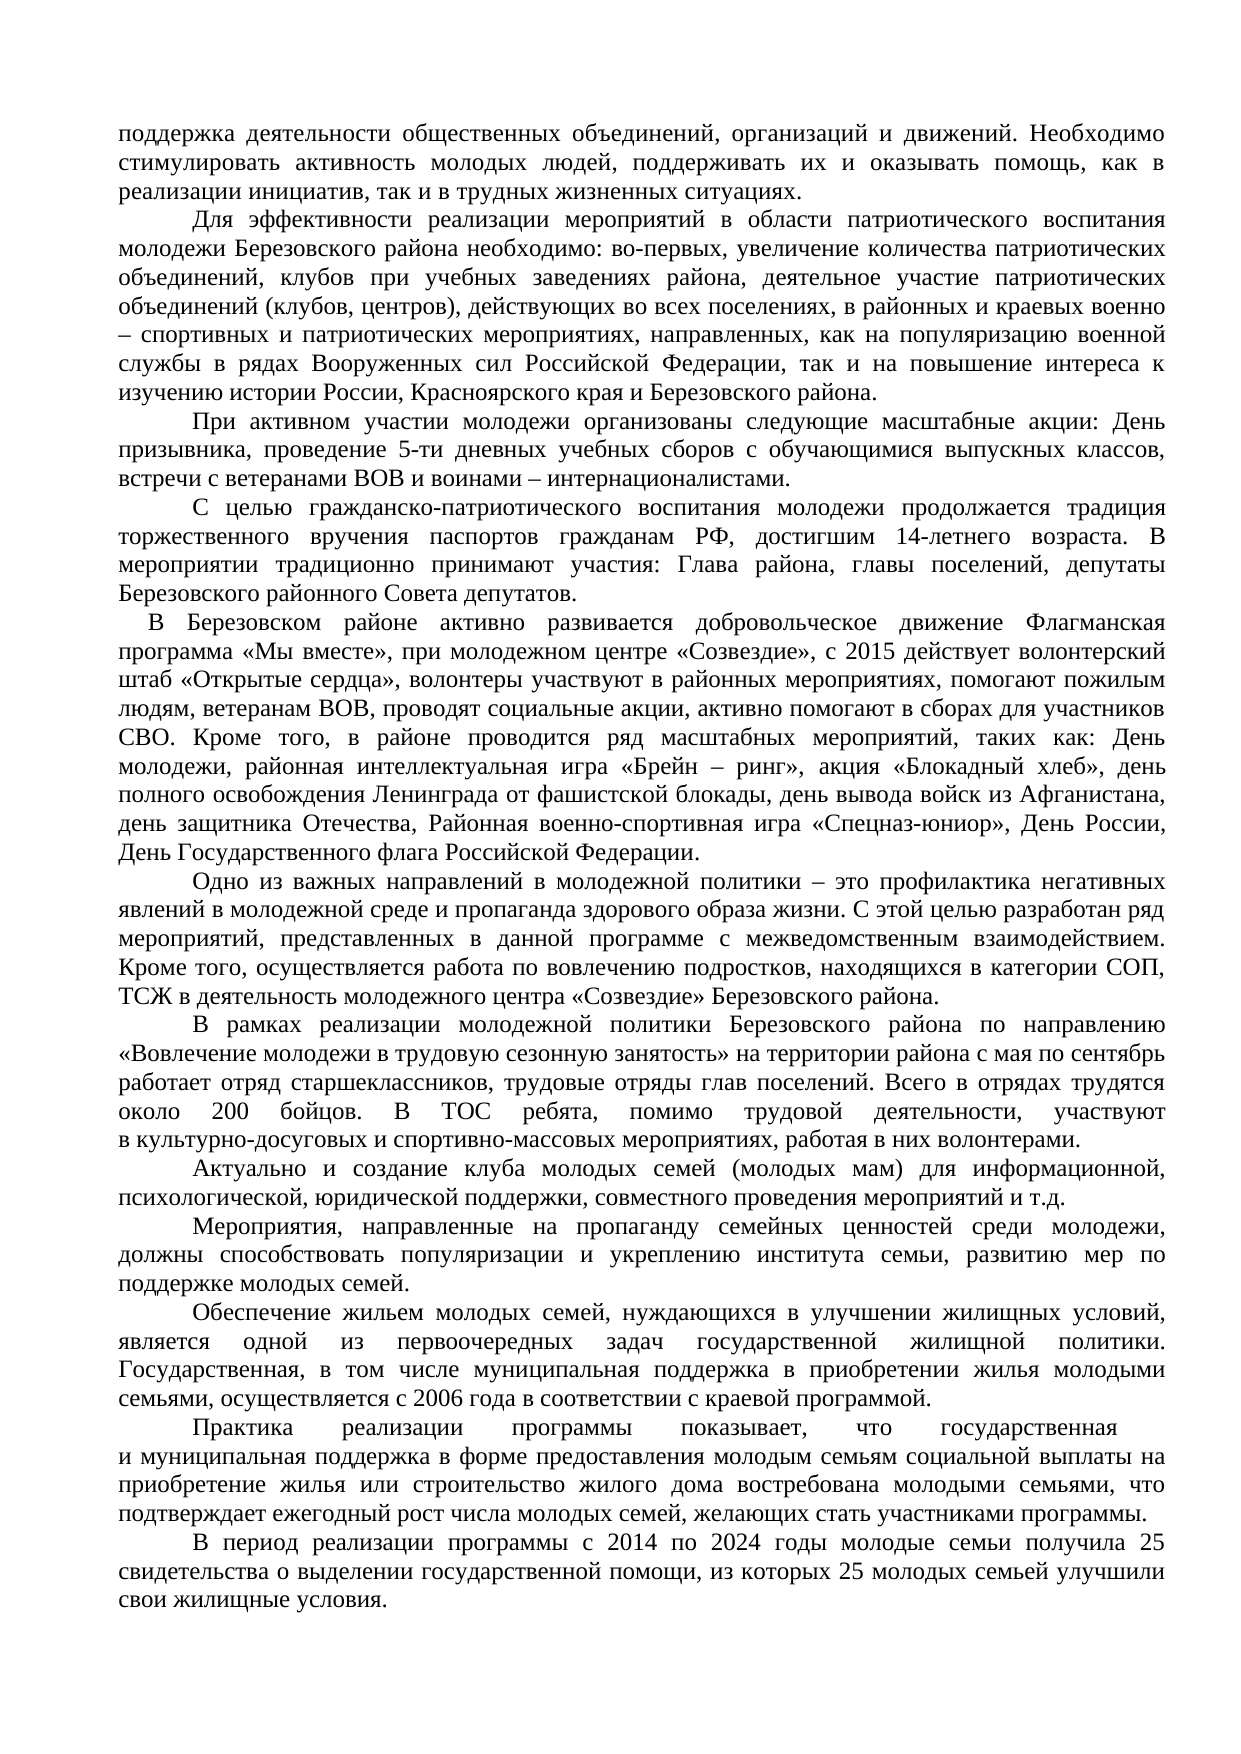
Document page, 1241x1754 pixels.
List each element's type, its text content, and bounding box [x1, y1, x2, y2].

list В период реализации программы с 2014 по 2024 годы молодые семьи получила 25 свидетельства о выделении государственной помощи, из которых 25 молодых семьей улучшили свои жилищные условия. [118, 1527, 1167, 1613]
list Мероприятия, направленные на пропаганду семейных ценностей среди молодежи, должны способствовать популяризации и укреплению института семьи, развитию мер по поддержке молодых семей. [118, 1211, 1167, 1297]
list Обеспечение жильем молодых семей, нуждающихся в улучшении жилищных условий, является одной из первоочередных задач государственной жилищной политики. Государственная, в том числе муниципальная поддержка в приобретении жилья молодыми семьями, осуществляется с 2006 года в соответствии с краевой программой. [118, 1297, 1167, 1412]
list С целью гражданско-патриотического воспитания молодежи продолжается традиция торжественного вручения паспортов гражданам РФ, достигшим 14-летнего возраста. В мероприятии традиционно принимают участия: Глава района, главы поселений, депутаты Березовского районного Совета депутатов. [118, 492, 1167, 607]
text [118, 118, 1167, 204]
list Одно из важных направлений в молодежной политики – это профилактика негативных явлений в молодежной среде и пропаганда здорового образа жизни. С этой целью разработан ряд мероприятий, представленных в данной программе с межведомственным взаимодействием. Кроме того, осуществляется работа по вовлечению подростков, находящихся в категории СОП, ТСЖ в деятельность молодежного центра «Созвездие» Березовского района. [118, 866, 1167, 1009]
text В Березовском районе активно развивается добровольческое движение Флагманская программа «Мы вместе», при молодежном центре «Созвездие», с 2015 действует волонтерский штаб «Открытые сердца», волонтеры участвуют в районных мероприятиях, помогают пожилым людям, ветеранам ВОВ, проводят социальные акции, активно помогают в сборах для участников СВО. Кроме того, в районе проводится ряд масштабных мероприятий, таких как: День молодежи, районная интеллектуальная игра «Брейн – ринг», акция «Блокадный хлеб», день полного освобождения Ленинграда от фашистской блокады, день вывода войск из Афганистана, день защитника Отечества, Районная военно-спортивная игра «Спецназ-юниор», День России, День Государственного флага Российской Федерации. [118, 607, 1167, 866]
list Практика реализации программы показывает, что государственная и муниципальная поддержка в форме предоставления молодым семьям социальной выплаты на приобретение жилья или строительство жилого дома востребована молодыми семьями, что подтверждает ежегодный рост числа молодых семей, желающих стать участниками программы. [118, 1412, 1167, 1527]
list Для эффективности реализации мероприятий в области патриотического воспитания молодежи Березовского района необходимо: во-первых, увеличение количества патриотических объединений, клубов при учебных заведениях района, деятельное участие патриотических объединений (клубов, центров), действующих во всех поселениях, в районных и краевых военно – спортивных и патриотических мероприятиях, направленных, как на популяризацию военной службы в рядах Вооруженных сил Российской Федерации, так и на повышение интереса к изучению истории России, Красноярского края и Березовского района. [118, 204, 1167, 406]
list В рамках реализации молодежной политики Березовского района по направлению «Вовлечение молодежи в трудовую сезонную занятость» на территории района с мая по сентябрь работает отряд старшеклассников, трудовые отряды глав поселений. Всего в отрядах трудятся около 200 бойцов. В ТОС ребята, помимо трудовой деятельности, участвуют в культурно-досуговых и спортивно-массовых мероприятиях, работая в них волонтерами. [118, 1009, 1167, 1153]
list Актуально и создание клуба молодых семей (молодых мам) для информационной, психологической, юридической поддержки, совместного проведения мероприятий и т.д. [118, 1153, 1167, 1211]
list При активном участии молодежи организованы следующие масштабные акции: День призывника, проведение 5-ти дневных учебных сборов с обучающимися выпускных классов, встречи с ветеранами ВОВ и воинами – интернационалистами. [118, 406, 1167, 492]
